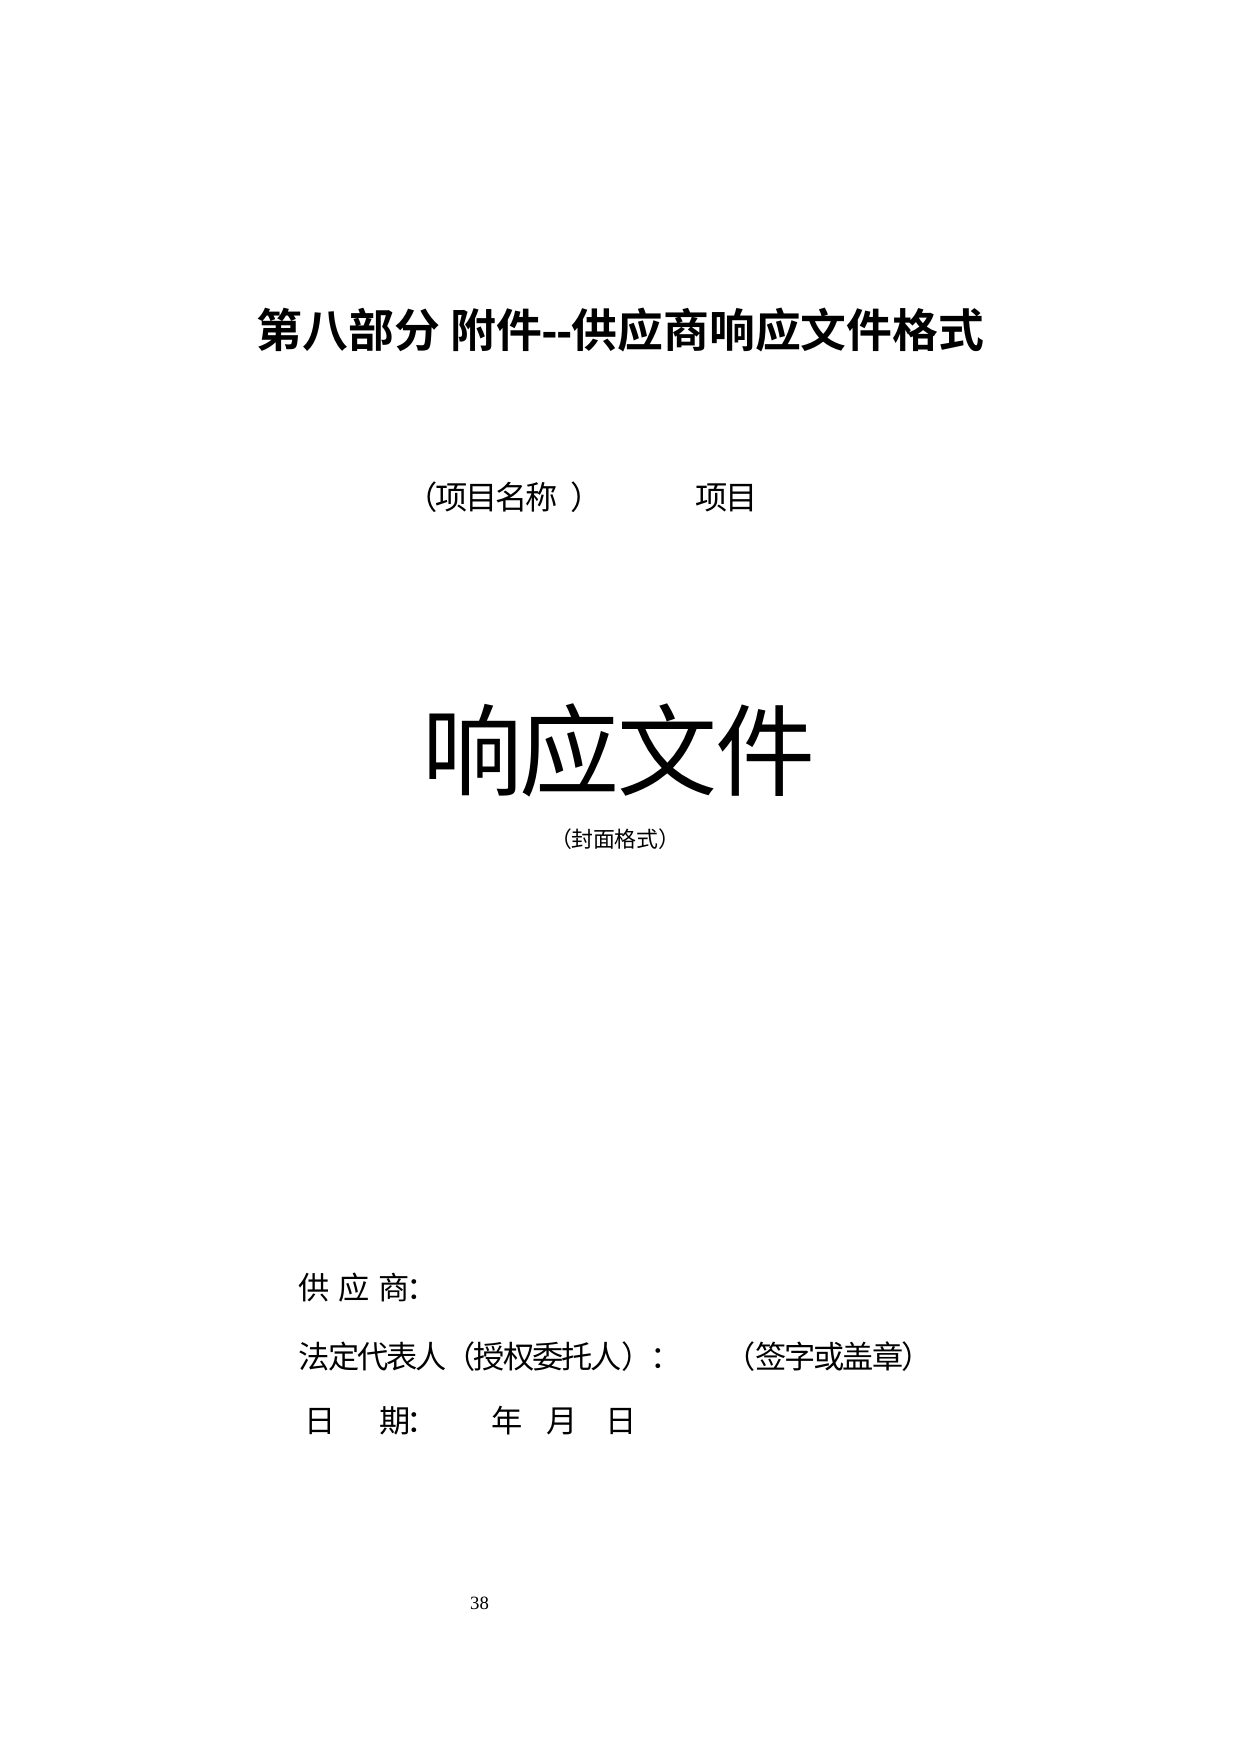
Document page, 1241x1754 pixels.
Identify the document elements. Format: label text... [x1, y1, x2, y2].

text 第八部分 附件--供应商响应文件格式 [186, 298, 1054, 360]
text 供 应 商： [299, 1267, 1054, 1308]
text （封面格式） [550, 824, 1054, 853]
text 法定代表人（授权委托人）： （签字或盖章） [299, 1336, 1054, 1377]
text （项目名称 ） 项目 [387, 474, 1054, 518]
text 日 期： 年 月 日 [304, 1404, 1054, 1439]
text 响应文件 [422, 683, 1054, 814]
